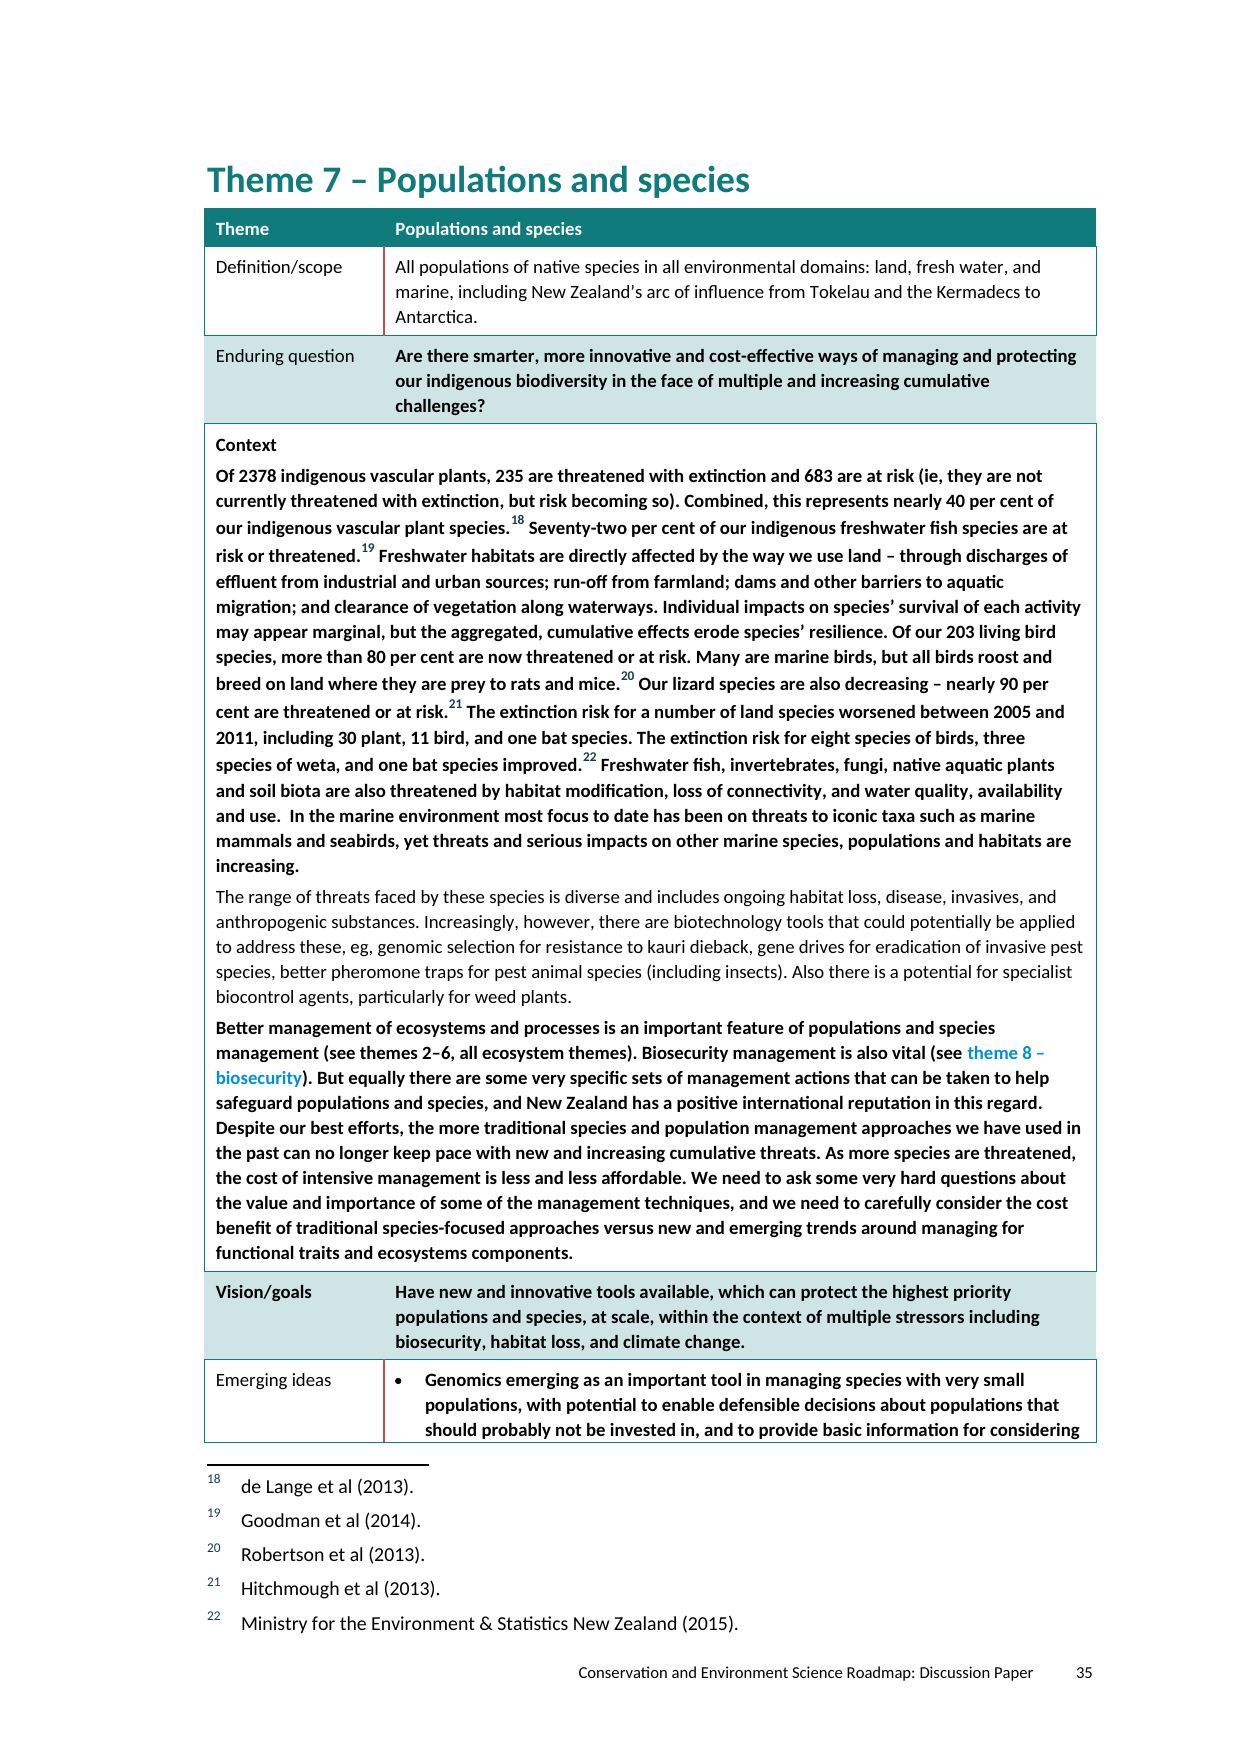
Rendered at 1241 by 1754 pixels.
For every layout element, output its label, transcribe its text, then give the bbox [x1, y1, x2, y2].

table_header Populations and species [384, 209, 1096, 246]
table_cell Have new and innovative tools available, which can protect the highest priority populations and species, at scale, within the context of multiple stressors including biosecurity, habitat loss, and climate change. [384, 1272, 1096, 1359]
table_cell Enduring question [204, 336, 384, 423]
table_cell All populations of native species in all environmental domains: land, fresh water, and marine, including New Zealand’s arc of influence from Tokelau and the Kermadecs to Antarctica. [385, 247, 1096, 335]
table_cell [385, 1360, 1096, 1442]
table_header Theme [204, 209, 384, 246]
table_cell Definition/scope [205, 247, 383, 335]
table_cell Emerging ideas [205, 1360, 383, 1442]
table_cell Vision/goals [204, 1272, 384, 1359]
table_cell Are there smarter, more innovative and cost-effective ways of managing and protecting our indigenous biodiversity in the face of multiple and increasing cumulative challenges? [384, 336, 1096, 423]
table_cell Context Of 2378 indigenous vascular plants, 235 are threatened with extinction and 683 are at risk (ie, they are not currently threatened with extinction, but risk becoming so). Combined, this represents nearly 40 per cent of our indigenous vascular plant species. Seventy-two per cent of our indigenous freshwater fish species are at risk or threatened. Freshwater habitats are directly affected by the way we use land – through discharges of effluent from industrial and urban sources; run-off from farmland; dams and other barriers to aquatic migration; and clearance of vegetation along waterways. Individual impacts on species’ survival of each activity may appear marginal, but the aggregated, cumulative effects erode species’ resilience. Of our 203 living bird species, more than 80 per cent are now threatened or at risk. Many are marine birds, but all birds roost and breed on land where they are prey to rats and mice. Our lizard species are also decreasing – nearly 90 per cent are threatened or at risk. The extinction risk for a number of land species worsened between 2005 and 2011, including 30 plant, 11 bird, and one bat species. The extinction risk for eight species of birds, three species of weta, and one bat species improved. Freshwater fish, invertebrates, fungi, native aquatic plants and soil biota are also threatened by habitat modification, loss of connectivity, and water quality, availability and use. In the marine environment most focus to date has been on threats to iconic taxa such as marine mammals and seabirds, yet threats and serious impacts on other marine species, populations and habitats are increasing. The range of threats faced by these species is diverse and includes ongoing habitat loss, disease, invasives, and anthropogenic substances. Increasingly, however, there are biotechnology tools that could potentially be applied to address these, eg, genomic selection for resistance to kauri dieback, gene drives for eradication of invasive pest species, better pheromone traps for pest animal species (including insects). Also there is a potential for specialist biocontrol agents, particularly for weed plants. Better management of ecosystems and processes is an important feature of populations and species management (see themes 2–6, all ecosystem themes). Biosecurity management is also vital (see theme 8 – biosecurity). But equally there are some very specific sets of management actions that can be taken to help safeguard populations and species, and New Zealand has a positive international reputation in this regard. Despite our best efforts, the more traditional species and population management approaches we have used in the past can no longer keep pace with new and increasing cumulative threats. As more species are threatened, the cost of intensive management is less and less affordable. We need to ask some very hard questions about the value and importance of some of the management techniques, and we need to carefully consider the cost benefit of traditional species-focused approaches versus new and emerging trends around managing for functional traits and ecosystems components. [205, 424, 1096, 1271]
subtitle Theme 7 – Populations and species [207, 156, 1092, 201]
